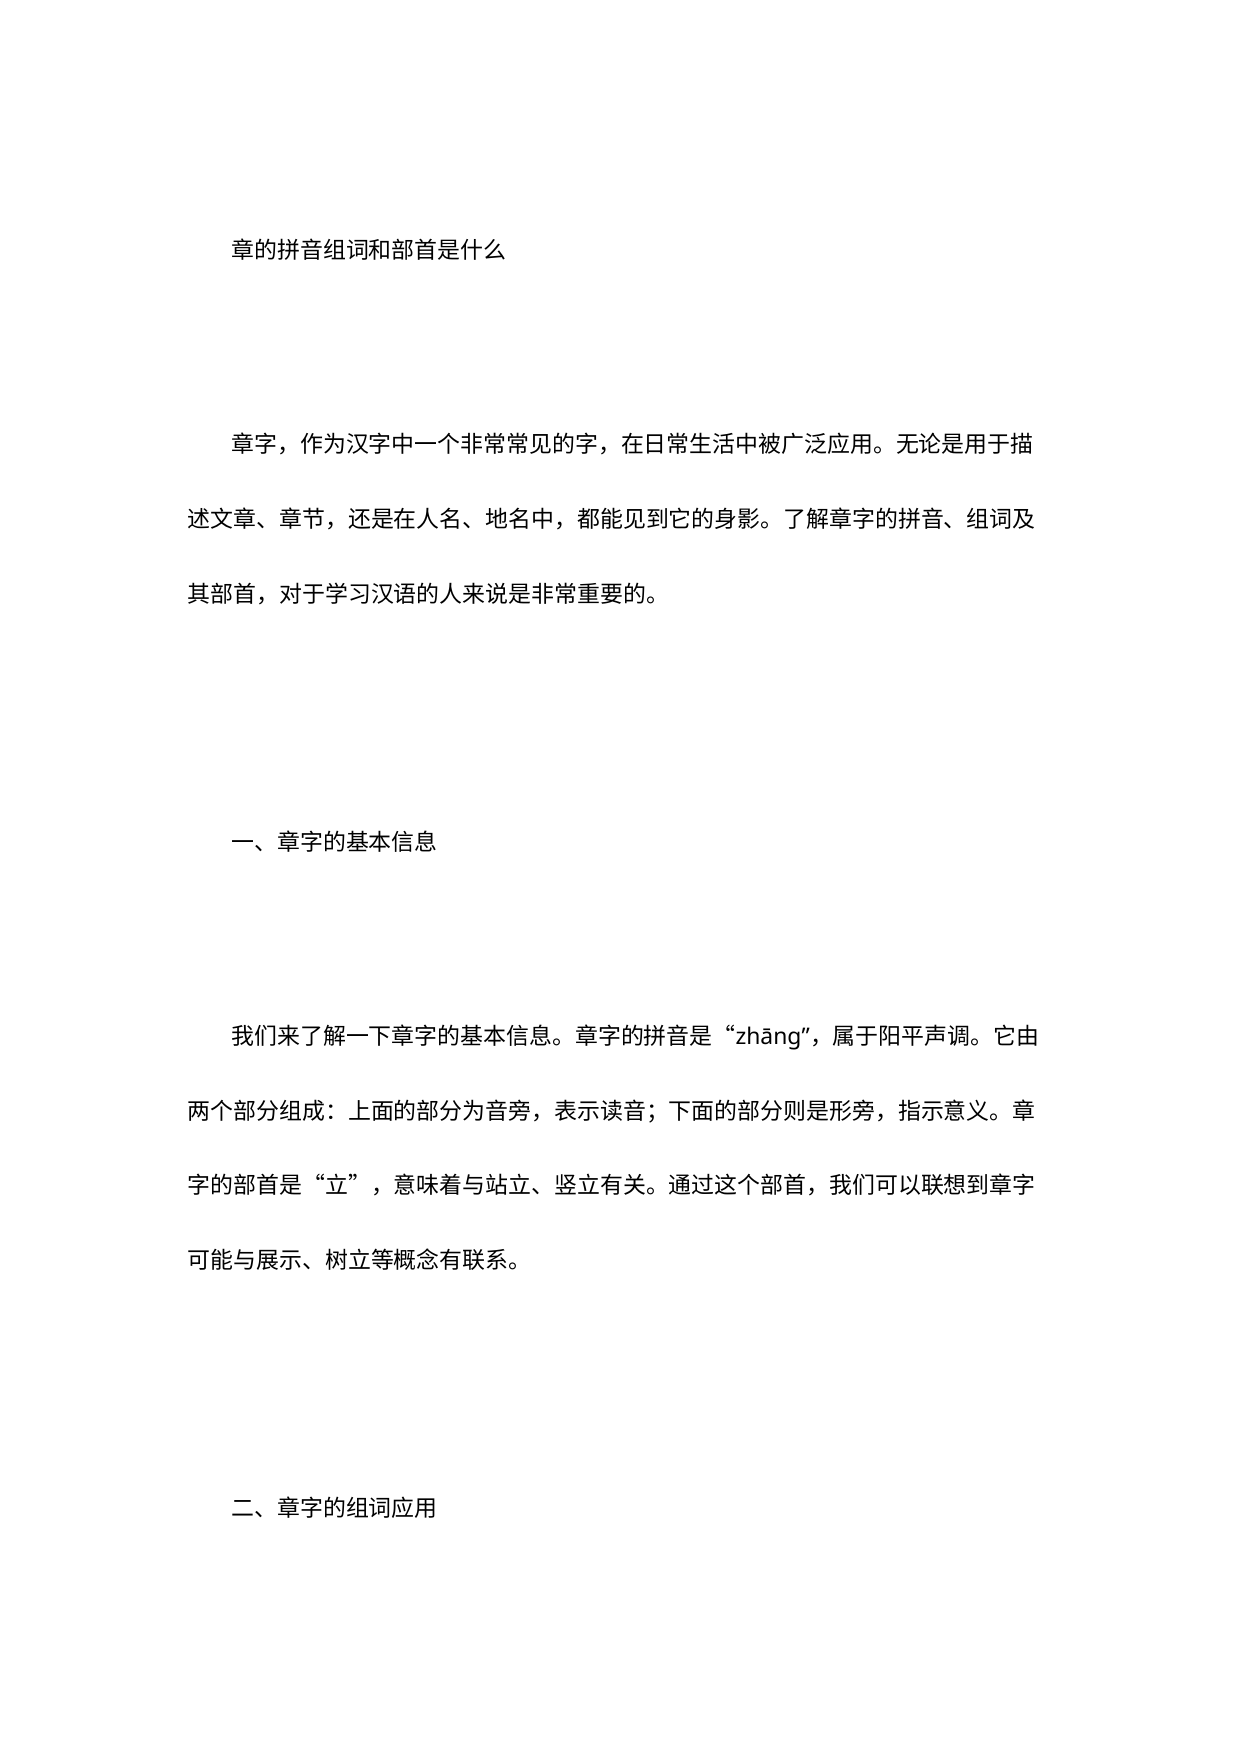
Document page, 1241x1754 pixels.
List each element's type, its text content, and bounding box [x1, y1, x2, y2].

text 章字，作为汉字中一个非常常见的字，在日常生活中被广泛应用。无论是用于描述文章、章节，还是在人名、地名中，都能见到它的身影。了解章字的拼音、组词及其部首，对于学习汉语的人来说是非常重要的。 [187, 410, 1053, 624]
text 我们来了解一下章字的基本信息。章字的拼音是“zhāng”，属于阳平声调。它由两个部分组成：上面的部分为音旁，表示读音；下面的部分则是形旁，指示意义。章字的部首是“立”，意味着与站立、竖立有关。通过这个部首，我们可以联想到章字可能与展示、树立等概念有联系。 [187, 1002, 1053, 1291]
text 一、章字的基本信息 [187, 808, 1053, 873]
text 二、章字的组词应用 [187, 1474, 1053, 1539]
text 章的拼音组词和部首是什么 [187, 216, 1053, 281]
